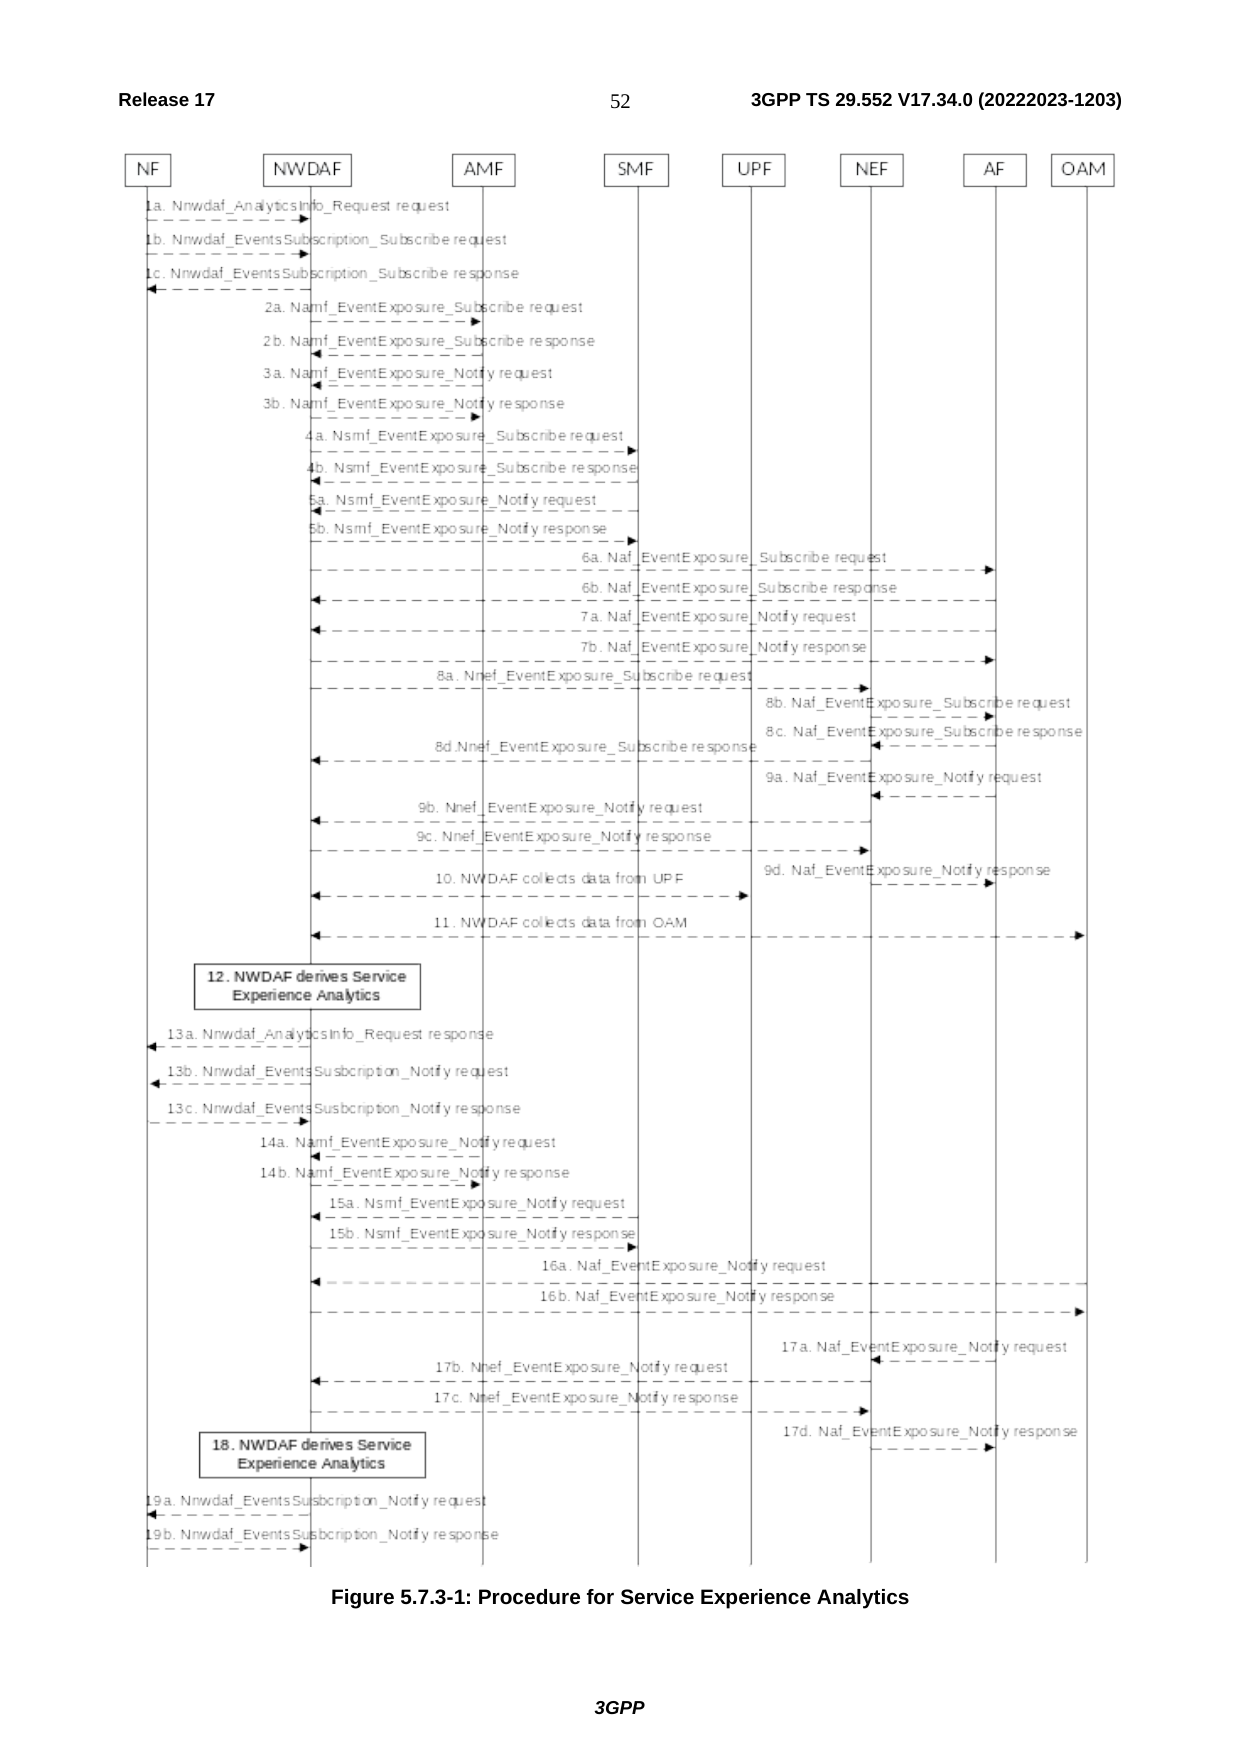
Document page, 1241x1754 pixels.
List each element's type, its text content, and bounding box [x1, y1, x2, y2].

text Figure 5.7.3-1: Procedure for Service Experience Analytics [118, 1585, 1122, 1609]
